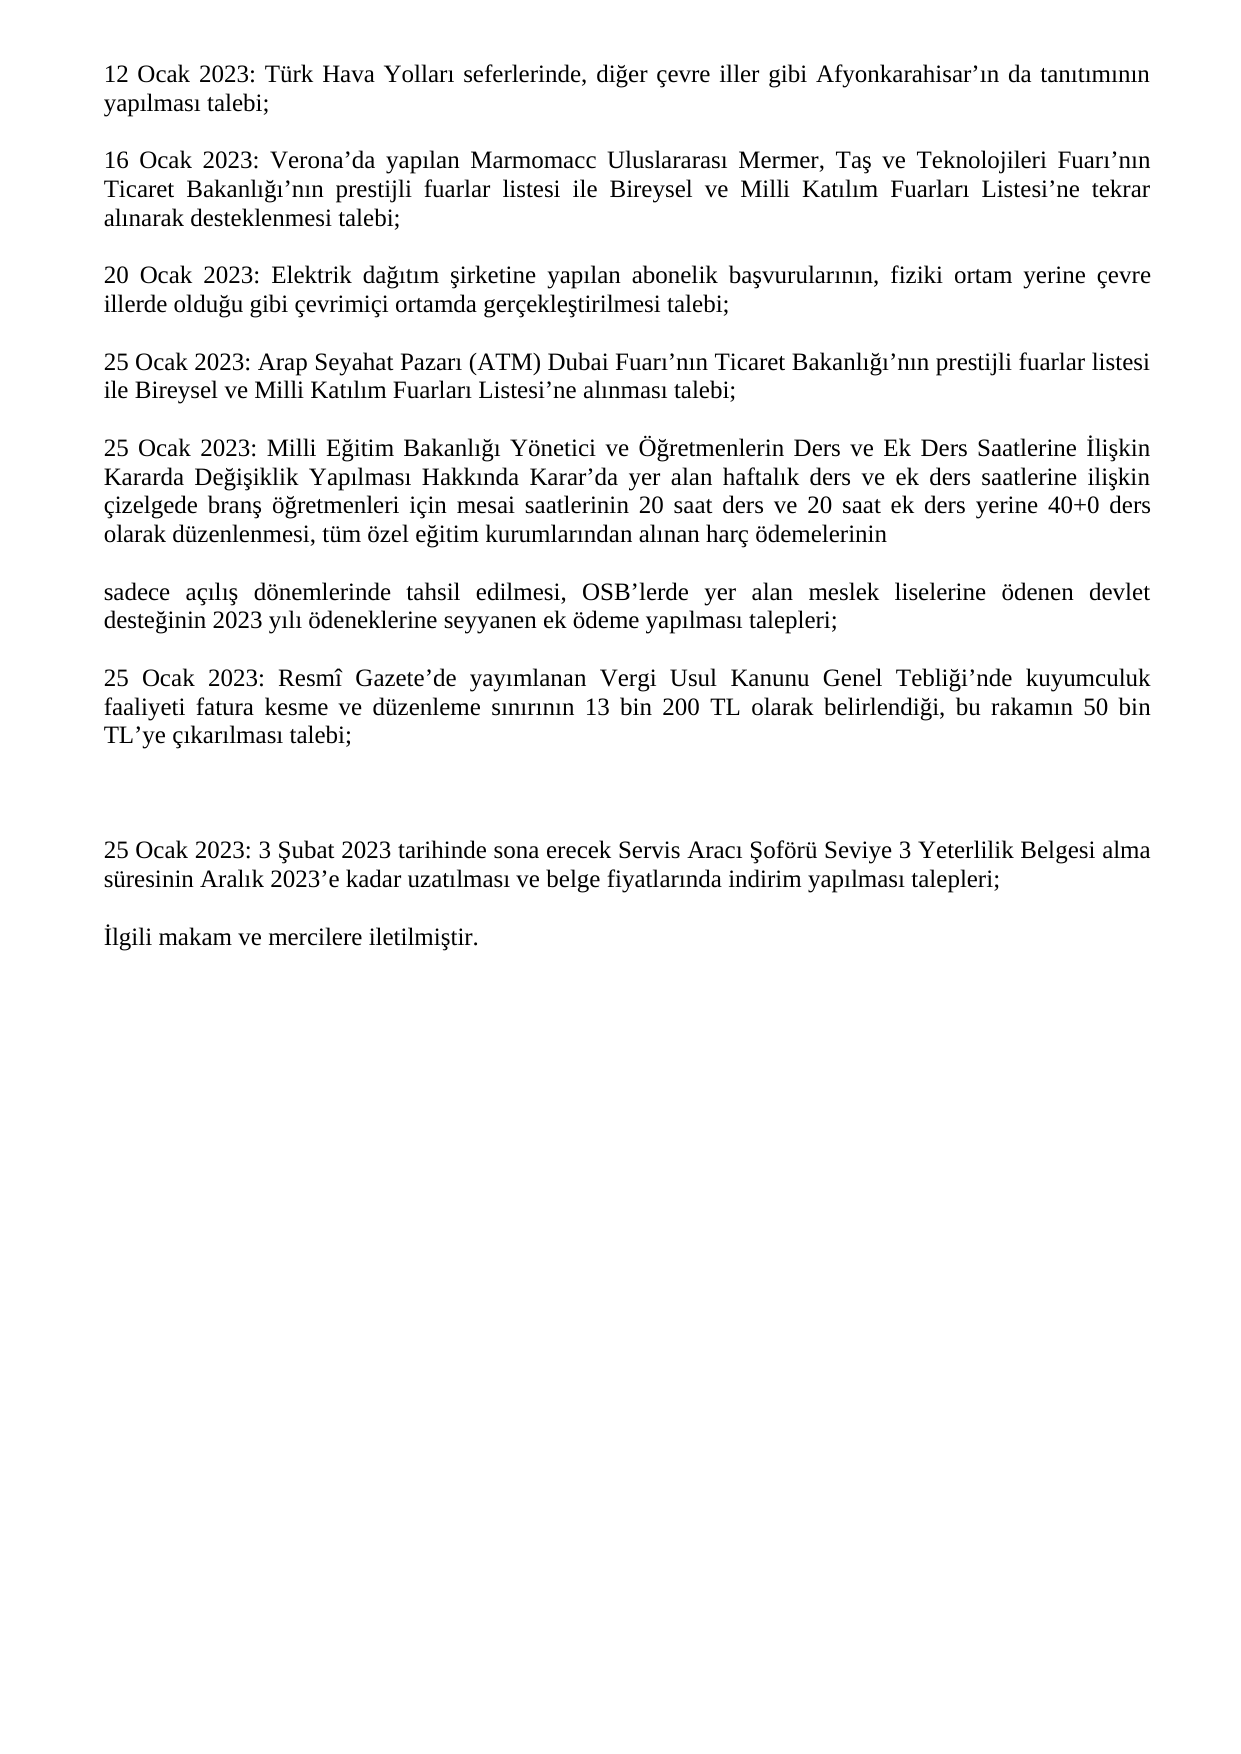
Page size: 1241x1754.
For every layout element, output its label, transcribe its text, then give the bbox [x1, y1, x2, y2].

text 25 Ocak 2023: Milli Eğitim Bakanlığı Yönetici ve Öğretmenlerin Ders ve Ek Ders Saatlerine İlişkin Kararda Değişiklik Yapılması Hakkında Karar’da yer alan haftalık ders ve ek ders saatlerine ilişkin çizelgede branş öğretmenleri için mesai saatlerinin 20 saat ders ve 20 saat ek ders yerine 40+0 ders olarak düzenlenmesi, tüm özel eğitim kurumlarından alınan harç ödemelerinin [103, 433, 1152, 548]
text 20 Ocak 2023: Elektrik dağıtım şirketine yapılan abonelik başvurularının, fiziki ortam yerine çevre illerde olduğu gibi çevrimiçi ortamda gerçekleştirilmesi talebi; [103, 260, 1152, 318]
text 25 Ocak 2023: 3 Şubat 2023 tarihinde sona erecek Servis Aracı Şoförü Seviye 3 Yeterlilik Belgesi alma süresinin Aralık 2023’e kadar uzatılması ve belge fiyatlarında indirim yapılması talepleri; [103, 835, 1152, 893]
text 16 Ocak 2023: Verona’da yapılan Marmomacc Uluslararası Mermer, Taş ve Teknolojileri Fuarı’nın Ticaret Bakanlığı’nın prestijli fuarlar listesi ile Bireysel ve Milli Katılım Fuarları Listesi’ne tekrar alınarak desteklenmesi talebi; [103, 145, 1152, 232]
text sadece açılış dönemlerinde tahsil edilmesi, OSB’lerde yer alan meslek liselerine ödenen devlet desteğinin 2023 yılı ödeneklerine seyyanen ek ödeme yapılması talepleri; [103, 577, 1152, 634]
text İlgili makam ve mercilere iletilmiştir. [103, 922, 1152, 950]
text 25 Ocak 2023: Arap Seyahat Pazarı (ATM) Dubai Fuarı’nın Ticaret Bakanlığı’nın prestijli fuarlar listesi ile Bireysel ve Milli Katılım Fuarları Listesi’ne alınması talebi; [103, 347, 1152, 404]
text 12 Ocak 2023: Türk Hava Yolları seferlerinde, diğer çevre iller gibi Afyonkarahisar’ın da tanıtımının yapılması talebi; [103, 59, 1152, 117]
text 25 Ocak 2023: Resmî Gazete’de yayımlanan Vergi Usul Kanunu Genel Tebliği’nde kuyumculuk faaliyeti fatura kesme ve düzenleme sınırının 13 bin 200 TL olarak belirlendiği, bu rakamın 50 bin TL’ye çıkarılması talebi; [103, 663, 1152, 749]
